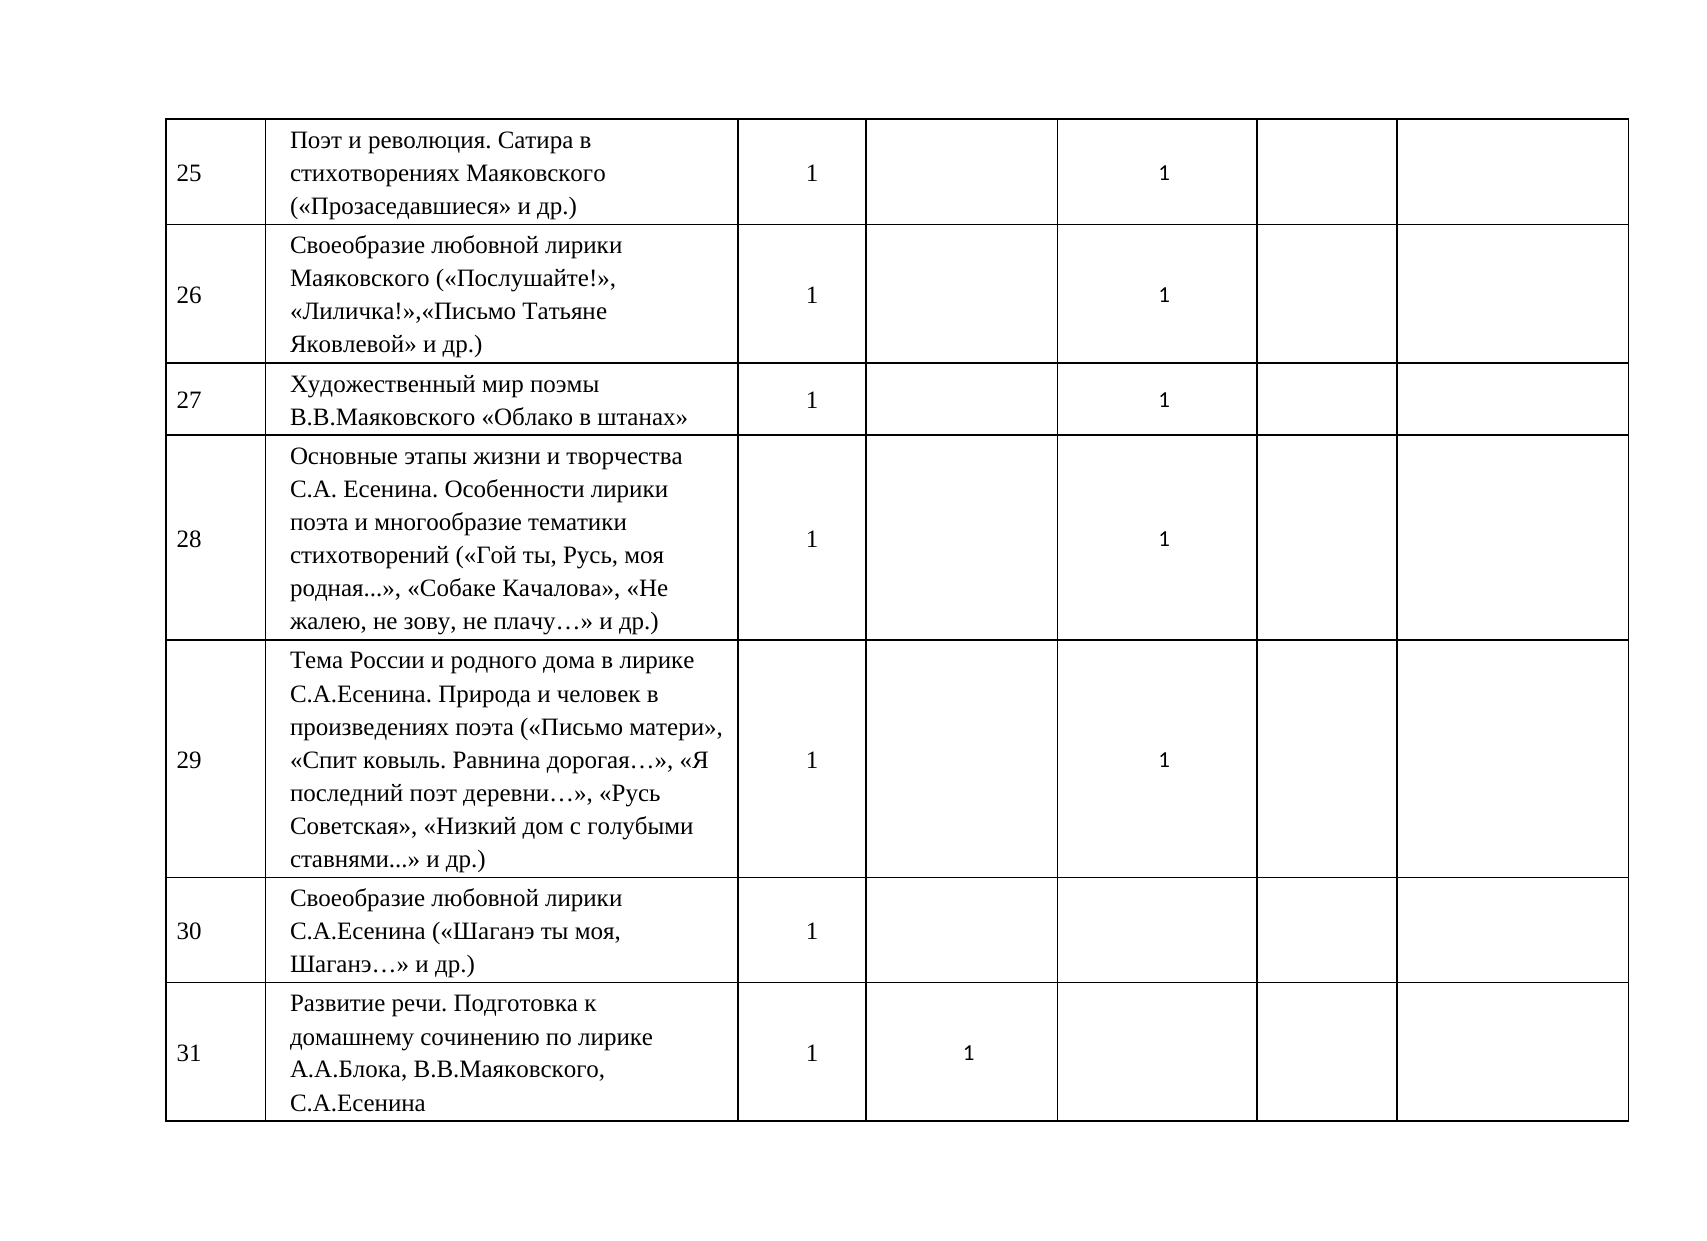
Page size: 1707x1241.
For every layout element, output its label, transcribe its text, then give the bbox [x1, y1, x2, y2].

table_cell 27 [167, 364, 265, 434]
table_cell Художественный мир поэмы В.В.Маяковского «Облако в штанах» [266, 364, 737, 434]
table_cell [1258, 364, 1396, 434]
table_cell [867, 120, 1057, 223]
table_cell [1258, 641, 1396, 876]
table_cell Своеобразие любовной лирики С.А.Есенина («Шаганэ ты моя, Шаганэ…» и др.) [266, 878, 737, 982]
table_cell Развитие речи. Подготовка к домашнему сочинению по лирике А.А.Блока, В.В.Маяковского, С.А.Есенина [266, 983, 737, 1120]
table_cell [1058, 983, 1256, 1120]
table_cell [867, 878, 1057, 982]
table_cell [1258, 878, 1396, 982]
table_cell Поэт и революция. Сатира в стихотворениях Маяковского («Прозаседавшиеся» и др.) [266, 120, 737, 223]
table_cell Тема России и родного дома в лирике С.А.Есенина. Природа и человек в произведениях поэта («Письмо матери», «Спит ковыль. Равнина дорогая…», «Я последний поэт деревни…», «Русь Советская», «Низкий дом с голубыми ставнями...» и др.) [266, 641, 737, 876]
table_cell 28 [167, 436, 265, 639]
table_cell 25 [167, 120, 265, 223]
table_cell [867, 364, 1057, 434]
table_cell 1 [739, 641, 865, 876]
table_cell [1398, 436, 1628, 639]
table_cell 1 [867, 983, 1057, 1120]
table_cell 1 [1058, 225, 1256, 362]
table_cell 26 [167, 225, 265, 362]
table_cell 1 [739, 983, 865, 1120]
table_cell 1 [1058, 436, 1256, 639]
table_cell Своеобразие любовной лирики Маяковского («Послушайте!», «Лиличка!»,«Письмо Татьяне Яковлевой» и др.) [266, 225, 737, 362]
table_cell [1398, 225, 1628, 362]
table_cell 1 [739, 364, 865, 434]
table_cell 1 [739, 878, 865, 982]
table_cell 30 [167, 878, 265, 982]
table_cell [1398, 120, 1628, 223]
table_cell 1 [1058, 120, 1256, 223]
table_cell 1 [739, 225, 865, 362]
table_cell 29 [167, 641, 265, 876]
table_cell [1258, 225, 1396, 362]
table_cell [1058, 878, 1256, 982]
table_cell [867, 436, 1057, 639]
table_cell [867, 225, 1057, 362]
table_cell 1 [739, 436, 865, 639]
table_cell [1398, 364, 1628, 434]
table_cell Основные этапы жизни и творчества С.А. Есенина. Особенности лирики поэта и многообразие тематики стихотворений («Гой ты, Русь, моя родная...», «Собаке Качалова», «Не жалею, не зову, не плачу…» и др.) [266, 436, 737, 639]
table_cell [867, 641, 1057, 876]
table_cell 1 [1058, 364, 1256, 434]
table_cell [1398, 983, 1628, 1120]
table_cell 31 [167, 983, 265, 1120]
table_cell [1258, 983, 1396, 1120]
table_cell [1398, 641, 1628, 876]
table_cell [1258, 120, 1396, 223]
table_cell [1258, 436, 1396, 639]
table_cell [1398, 878, 1628, 982]
table_cell 1 [1058, 641, 1256, 876]
table_cell 1 [739, 120, 865, 223]
